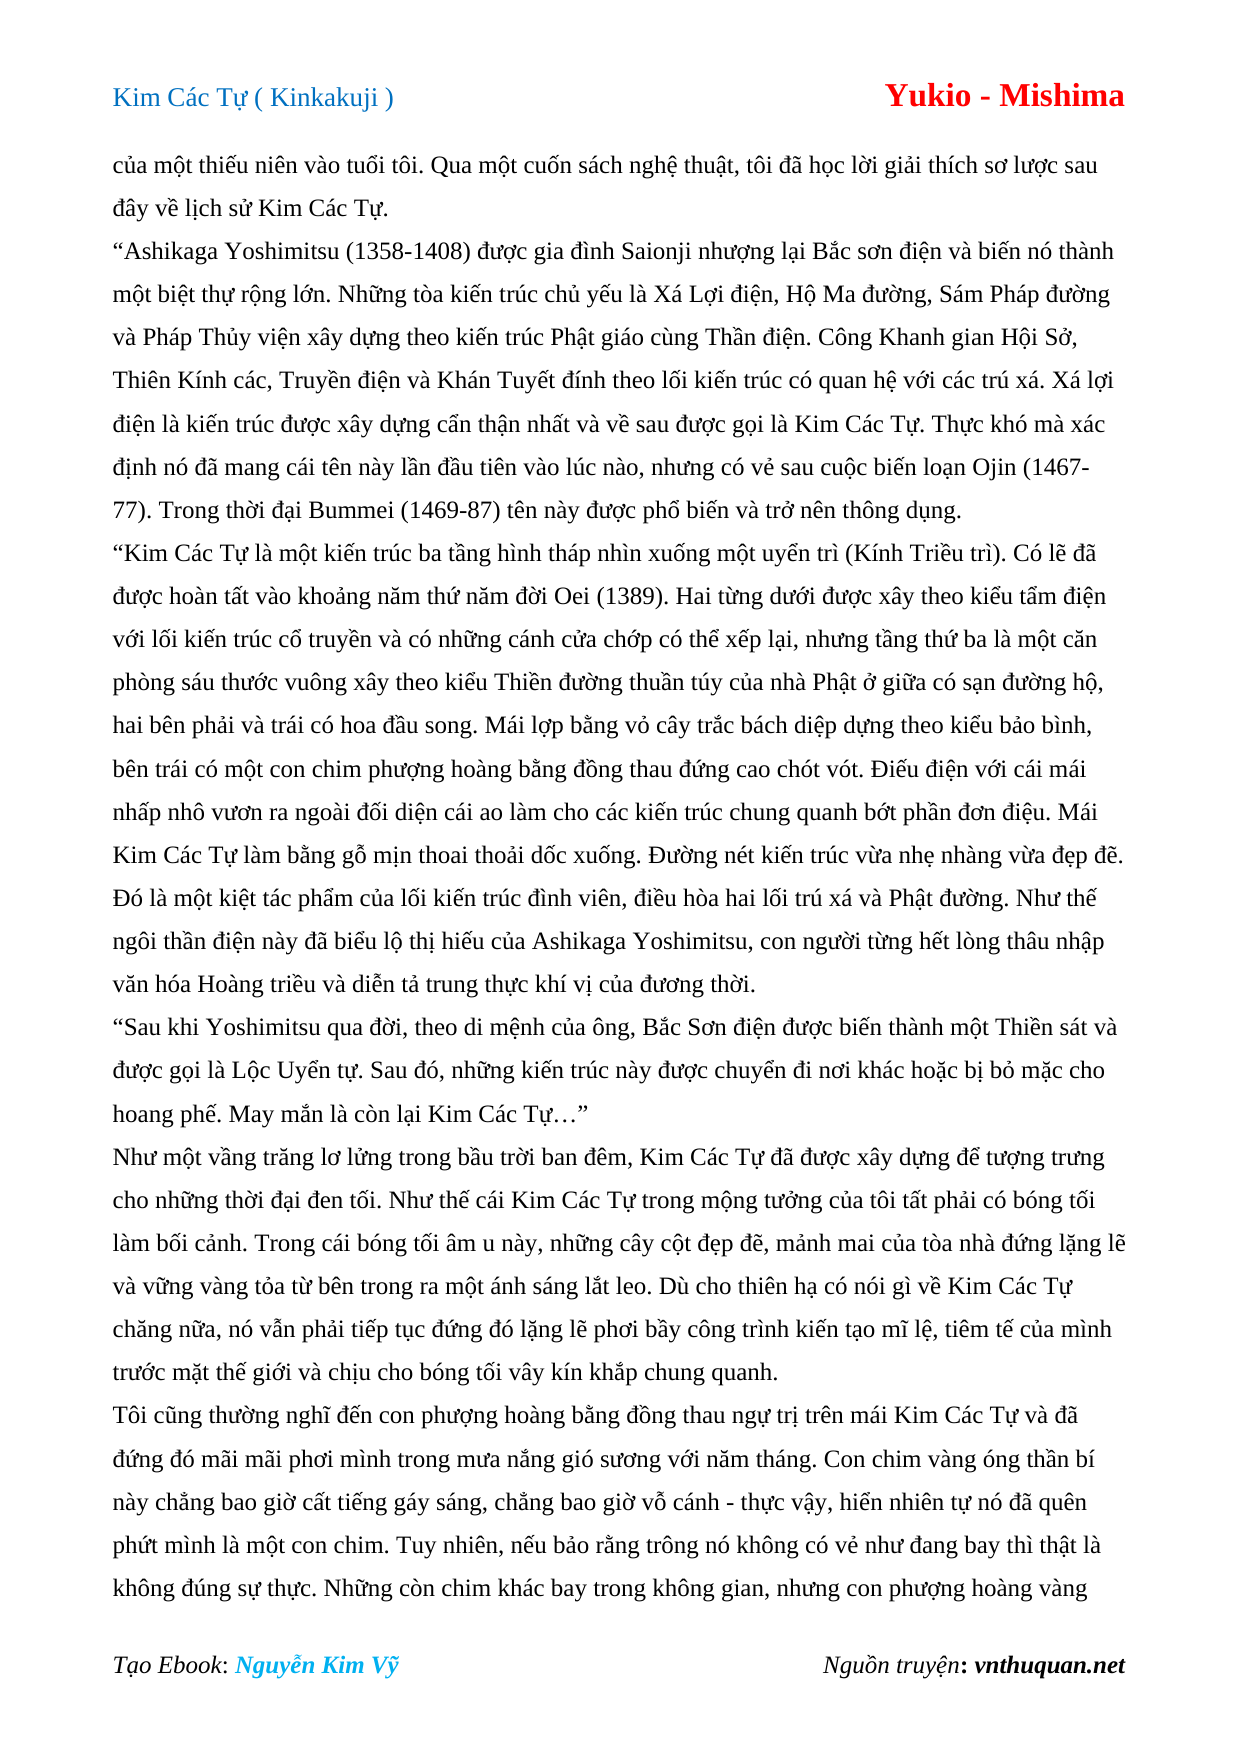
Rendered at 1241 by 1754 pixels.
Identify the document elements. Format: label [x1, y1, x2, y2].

text [112, 150, 1128, 1602]
